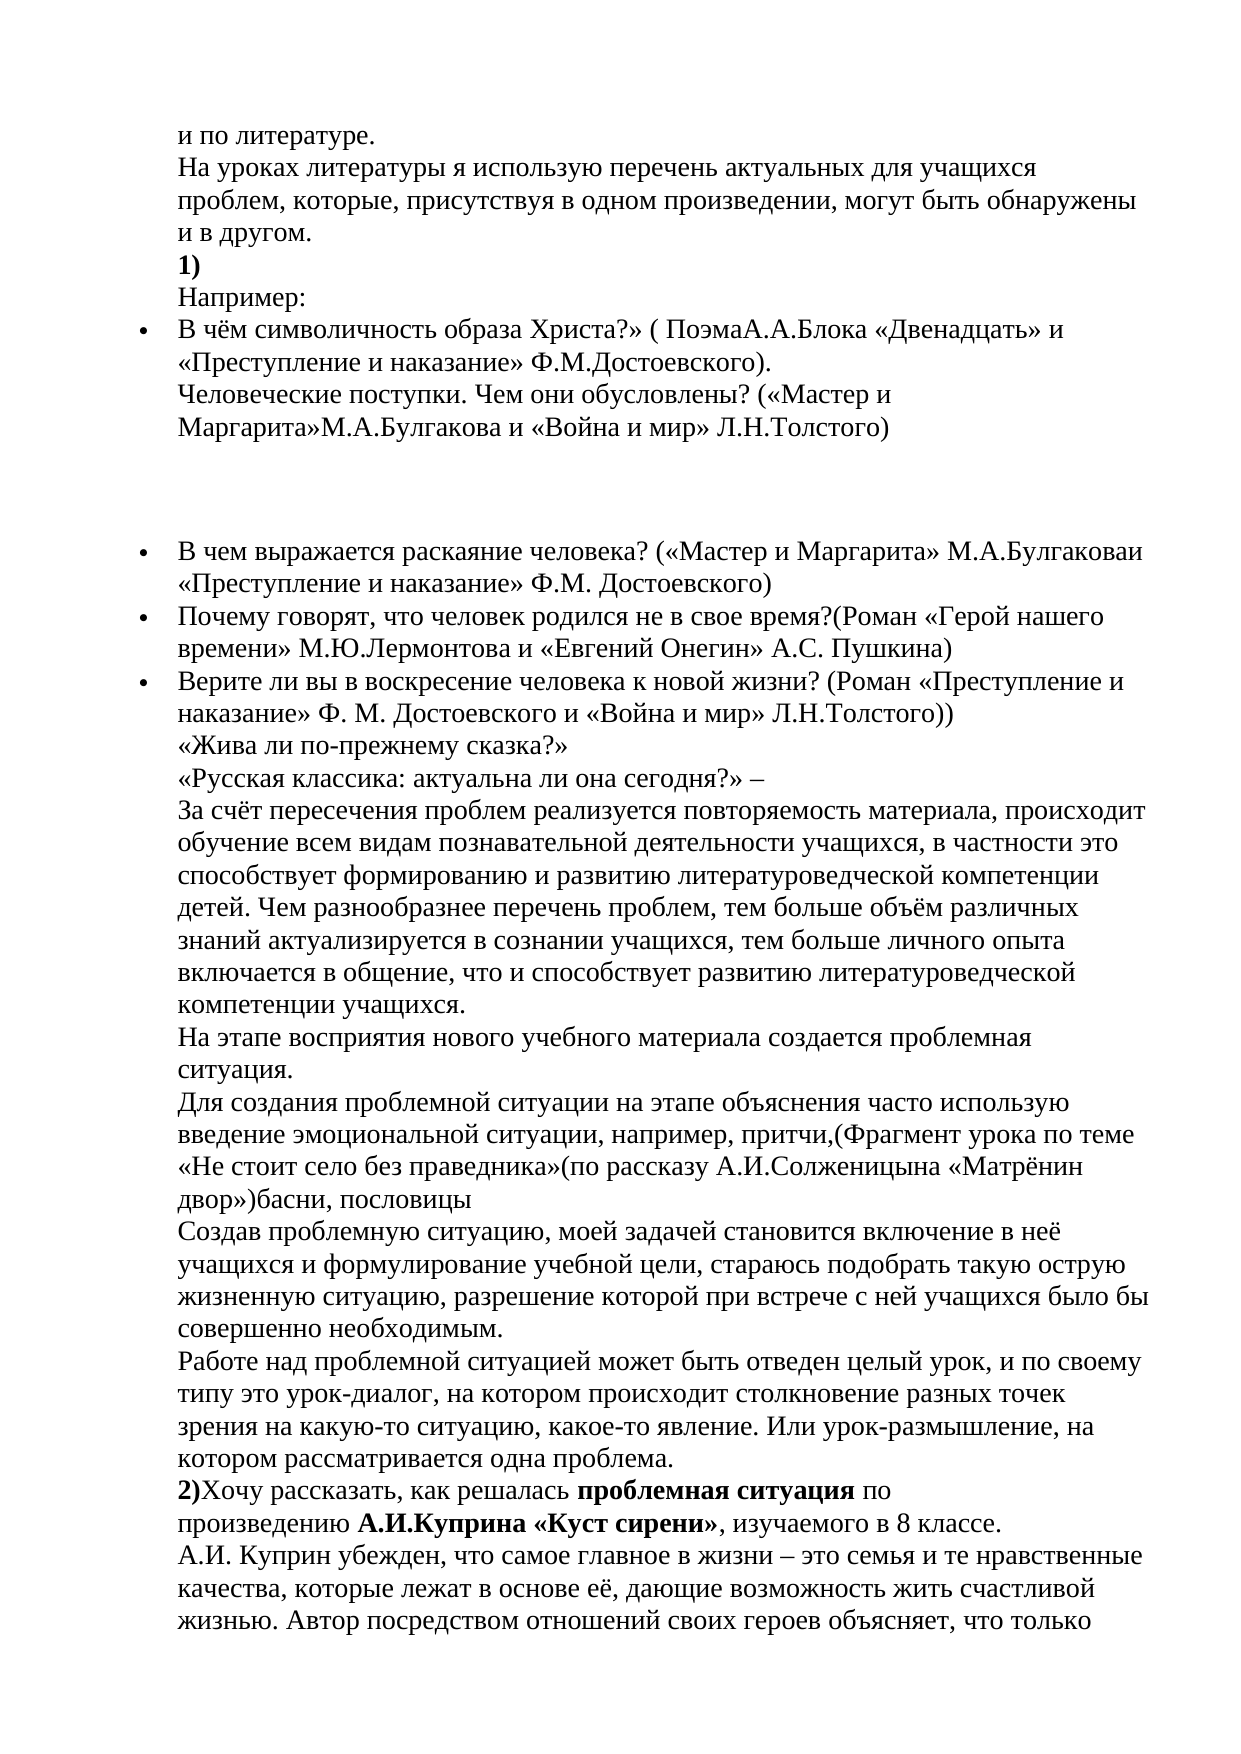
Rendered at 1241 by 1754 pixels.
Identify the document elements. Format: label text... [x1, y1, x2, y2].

text Создав проблемную ситуацию, моей задачей становится включение в неё учащихся и формулирование учебной цели, стараюсь подобрать такую острую жизненную ситуацию, разрешение которой при встрече с ней учащихся было бы совершенно необходимым. Работе над проблемной ситуацией может быть отведен целый урок, и по своему типу это урок-диалог, на котором происходит столкновение разных точек зрения на какую-то ситуацию, какое-то явление. Или урок-размышление, на котором рассматривается одна проблема. 2)Хочу рассказать, как решалась проблемная ситуация по произведению А.И.Куприна «Куст сирени», изучаемого в 8 классе. [177, 1214, 1152, 1538]
list Верите ли вы в воскресение человека к новой жизни? (Роман «Преступление и наказание» Ф. М. Достоевского и «Война и мир» Л.Н.Толстого)) «Жива ли по-прежнему сказка?» «Русская классика: актуальна ли она сегодня?» – За счёт пересечения проблем реализуется повторяемость материала, происходит обучение всем видам познавательной деятельности учащихся, в частности это способствует формированию и развитию литературоведческой компетенции детей. Чем разнообразнее перечень проблем, тем больше объём различных знаний актуализируется в сознании учащихся, тем больше личного опыта включается в общение, что и способствует развитию литературоведческой компетенции учащихся. На этапе восприятия нового учебного материала создается проблемная ситуация. Для создания проблемной ситуации на этапе объяснения часто использую введение эмоциональной ситуации, например, притчи,(Фрагмент урока по теме «Не стоит село без праведника»(по рассказу А.И.Солженицына «Матрёнин двор»)басни, пословицы [140, 663, 1152, 1214]
text Человеческие поступки. Чем они обусловлены? («Мастер и Маргарита»М.А.Булгакова и «Война и мир» Л.Н.Толстого) [177, 377, 1152, 442]
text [177, 118, 1152, 248]
list В чём символичность образа Христа?» ( ПоэмаА.А.Блока «Двенадцать» и «Преступление и наказание» Ф.М.Достоевского). [140, 312, 1152, 377]
text Например: [177, 280, 1152, 312]
text 1) [177, 248, 1152, 280]
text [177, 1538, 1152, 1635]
list Почему говорят, что человек родился не в свое время?(Роман «Герой нашего времени» М.Ю.Лермонтова и «Евгений Онегин» А.С. Пушкина) [140, 599, 1152, 663]
list В чем выражается раскаяние человека? («Мастер и Маргарита» М.А.Булгаковаи «Преступление и наказание» Ф.М. Достоевского) [140, 534, 1152, 599]
